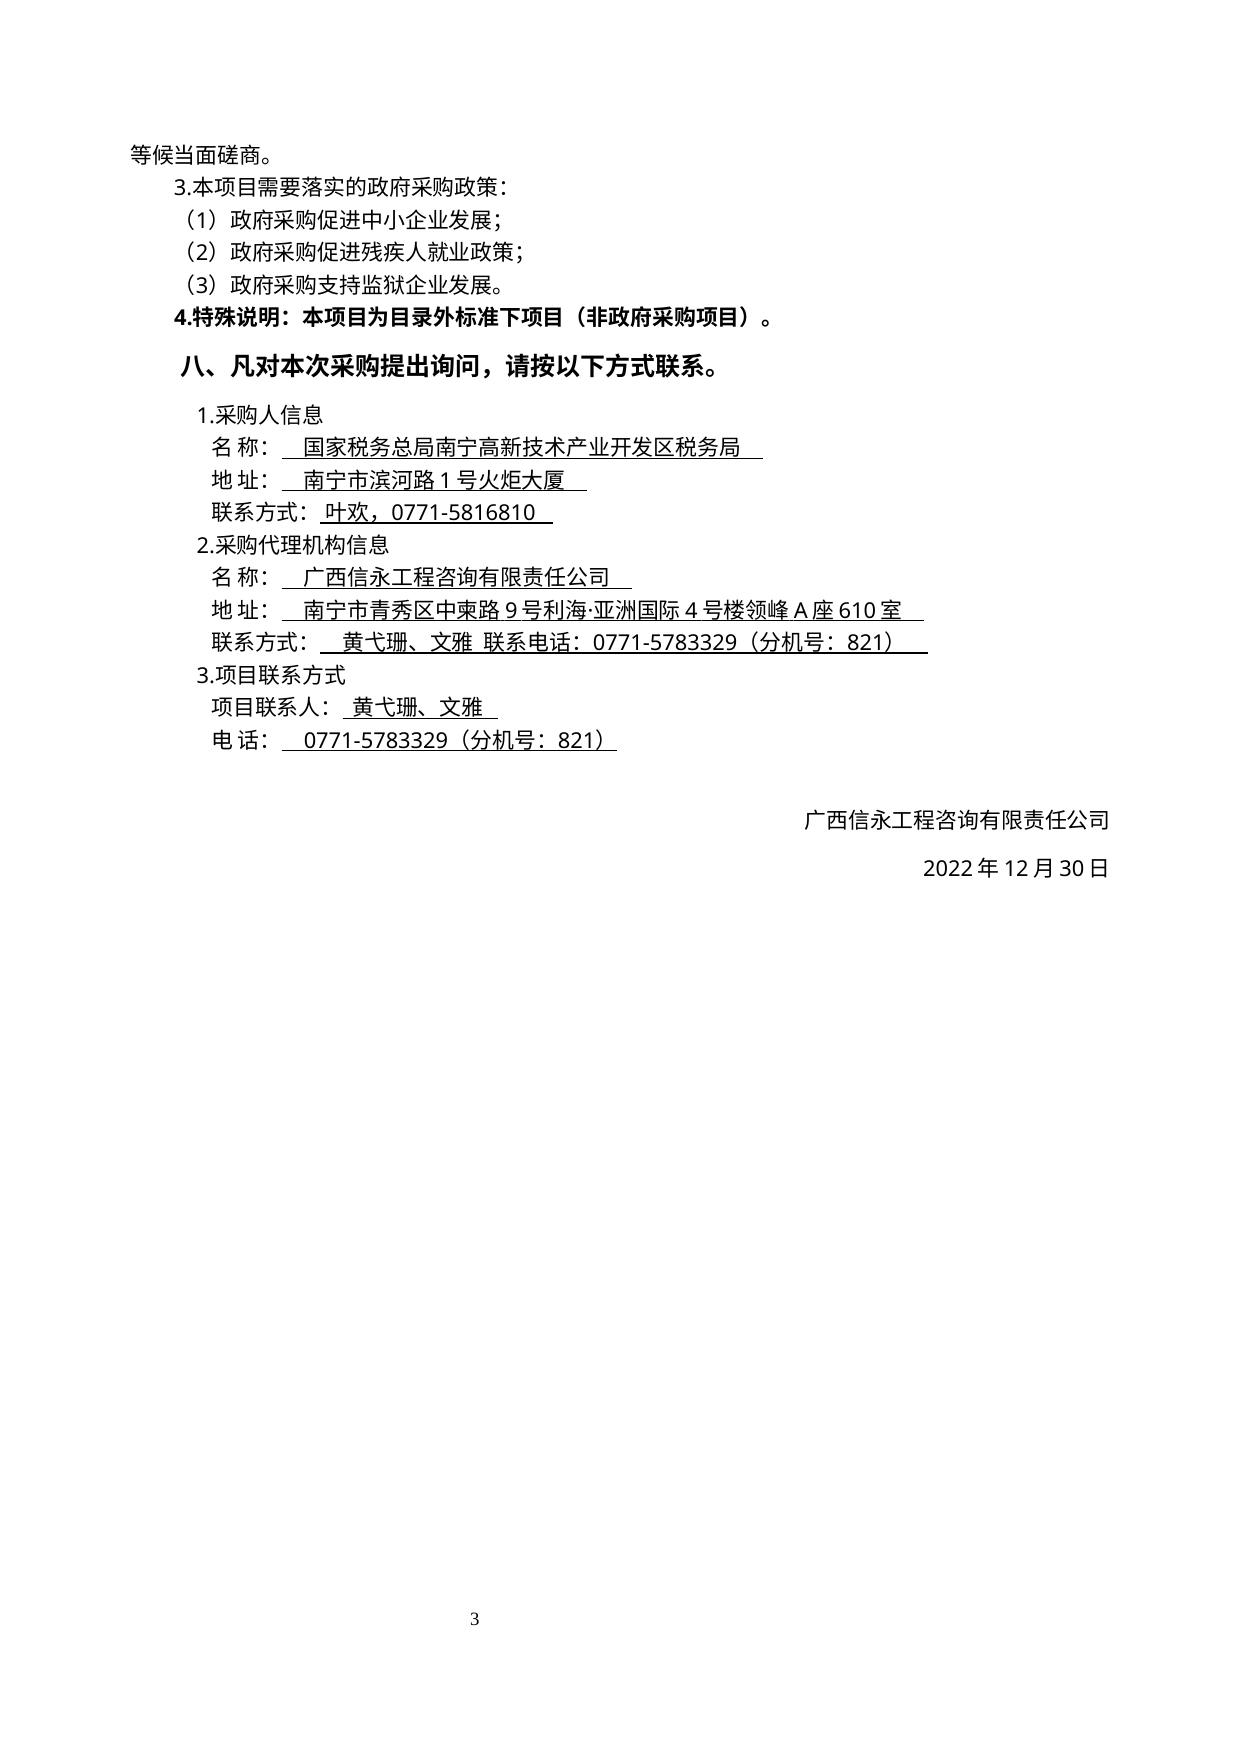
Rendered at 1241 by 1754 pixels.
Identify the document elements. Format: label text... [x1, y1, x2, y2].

text 3.项目联系方式 [130, 657, 1110, 690]
text 1.采购人信息 [196, 397, 1110, 430]
subtitle 八、凡对本次采购提出询问，请按以下方式联系。 [130, 332, 1110, 397]
text 名 称： 国家税务总局南宁高新技术产业开发区税务局 [211, 430, 1110, 462]
text 2.采购代理机构信息 [196, 527, 1110, 560]
text 电 话： 0771-5783329（分机号：821） [211, 722, 1110, 755]
text （3）政府采购支持监狱企业发展。 [130, 267, 1110, 300]
text 3.本项目需要落实的政府采购政策： [130, 170, 1110, 202]
text 2022年12月30日 [130, 851, 1110, 883]
text （2）政府采购促进残疾人就业政策； [130, 235, 1110, 267]
text 联系方式： 叶欢，0771-5816810 [211, 495, 1110, 527]
text 项目联系人： 黄弋珊、文雅 [211, 690, 1110, 722]
text 4.特殊说明：本项目为目录外标准下项目（非政府采购项目）。 [130, 300, 1110, 332]
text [130, 137, 1110, 170]
text 地 址： 南宁市青秀区中柬路9号利海·亚洲国际4号楼领峰A座610室 [211, 592, 1110, 625]
text 联系方式： 黄弋珊、文雅 联系电话：0771-5783329（分机号：821） [211, 625, 1110, 657]
text 地 址： 南宁市滨河路1号火炬大厦 [211, 462, 1110, 495]
text 广西信永工程咨询有限责任公司 [130, 802, 1110, 835]
text 名 称： 广西信永工程咨询有限责任公司 [211, 560, 1110, 592]
text （1）政府采购促进中小企业发展； [130, 202, 1110, 235]
